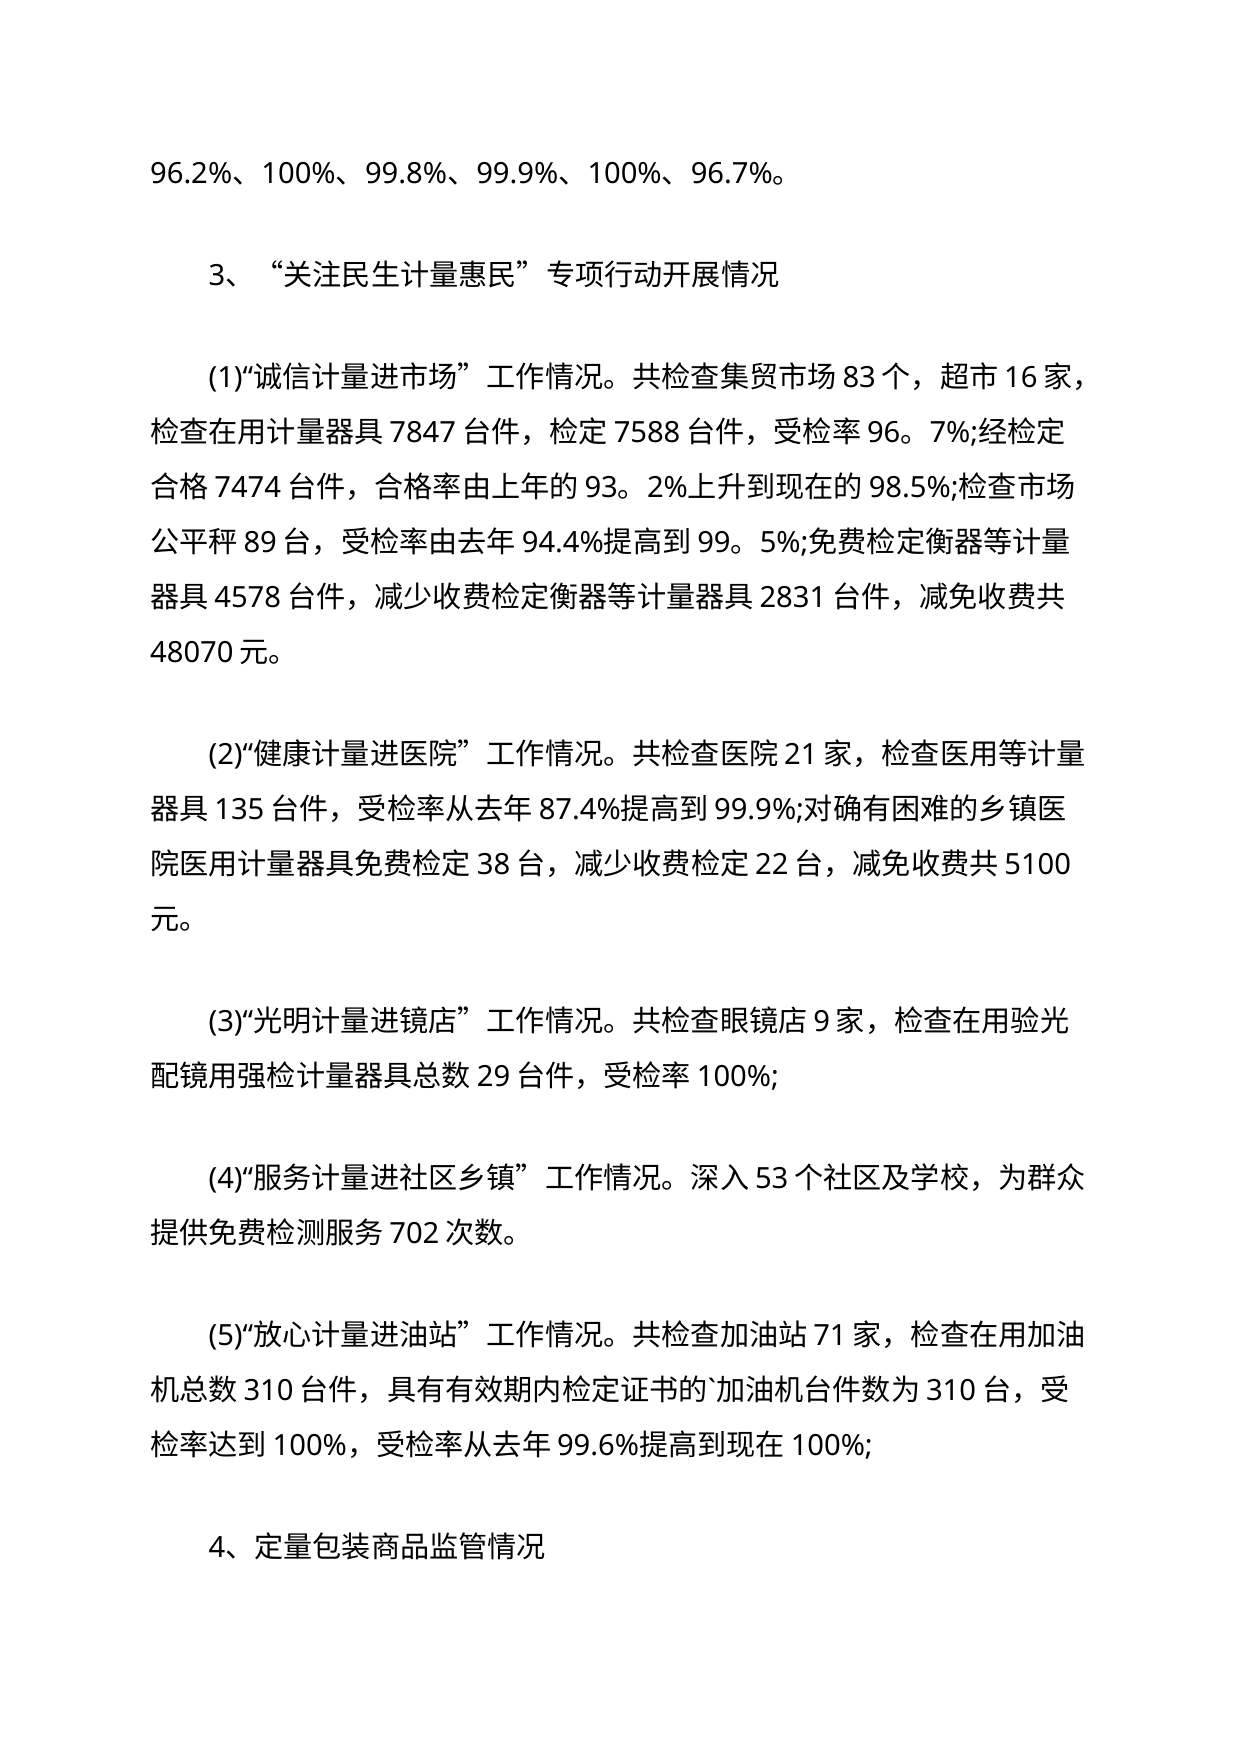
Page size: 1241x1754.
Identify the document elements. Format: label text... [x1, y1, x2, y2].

text 3、“关注民生计量惠民”专项行动开展情况 [150, 252, 1090, 294]
text (2)“健康计量进医院”工作情况。共检查医院21家，检查医用等计量器具135台件，受检率从去年87.4%提高到99.9%;对确有困难的乡镇医院医用计量器具免费检定38台，减少收费检定22台，减免收费共5100元。 [150, 731, 1090, 938]
text (5)“放心计量进油站”工作情况。共检查加油站71家，检查在用加油机总数310台件，具有有效期内检定证书的`加油机台件数为310台，受检率达到100%，受检率从去年99.6%提高到现在100%; [150, 1312, 1090, 1464]
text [150, 150, 1090, 192]
text 4、定量包装商品监管情况 [150, 1524, 1090, 1566]
text (3)“光明计量进镜店”工作情况。共检查眼镜店9家，检查在用验光配镜用强检计量器具总数29台件，受检率100%; [150, 998, 1090, 1095]
text (1)“诚信计量进市场”工作情况。共检查集贸市场83个，超市16家，检查在用计量器具7847台件，检定7588台件，受检率96。7%;经检定合格7474台件，合格率由上年的93。2%上升到现在的98.5%;检查市场公平秤89台，受检率由去年94.4%提高到99。5%;免费检定衡器等计量器具4578台件，减少收费检定衡器等计量器具2831台件，减免收费共48070元。 [150, 354, 1090, 671]
text (4)“服务计量进社区乡镇”工作情况。深入53个社区及学校，为群众提供免费检测服务702次数。 [150, 1155, 1090, 1252]
